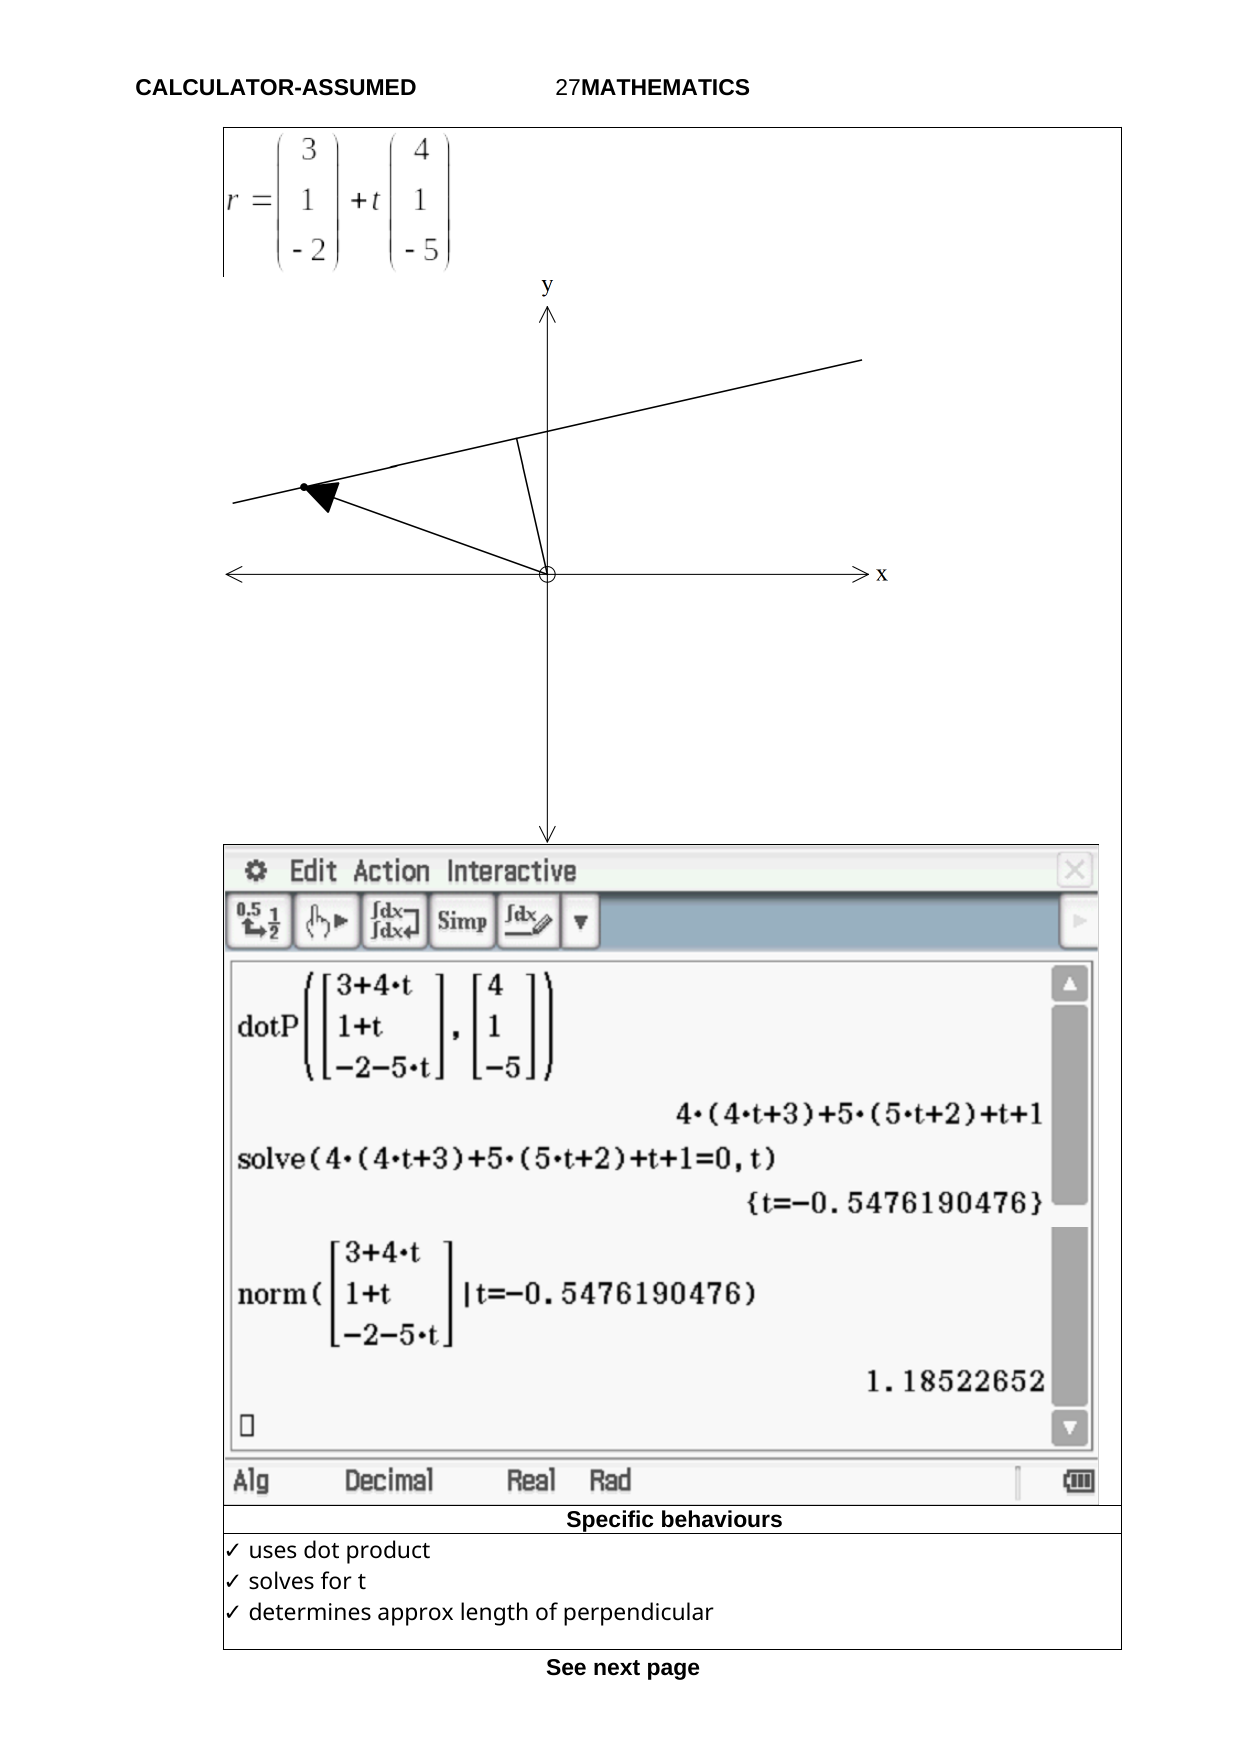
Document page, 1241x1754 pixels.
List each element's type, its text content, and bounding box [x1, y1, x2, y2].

table_cell [224, 1534, 1121, 1649]
table_cell Specific behaviours [224, 1506, 1121, 1532]
table_cell [224, 128, 1121, 1505]
picture [223, 277, 1099, 1506]
